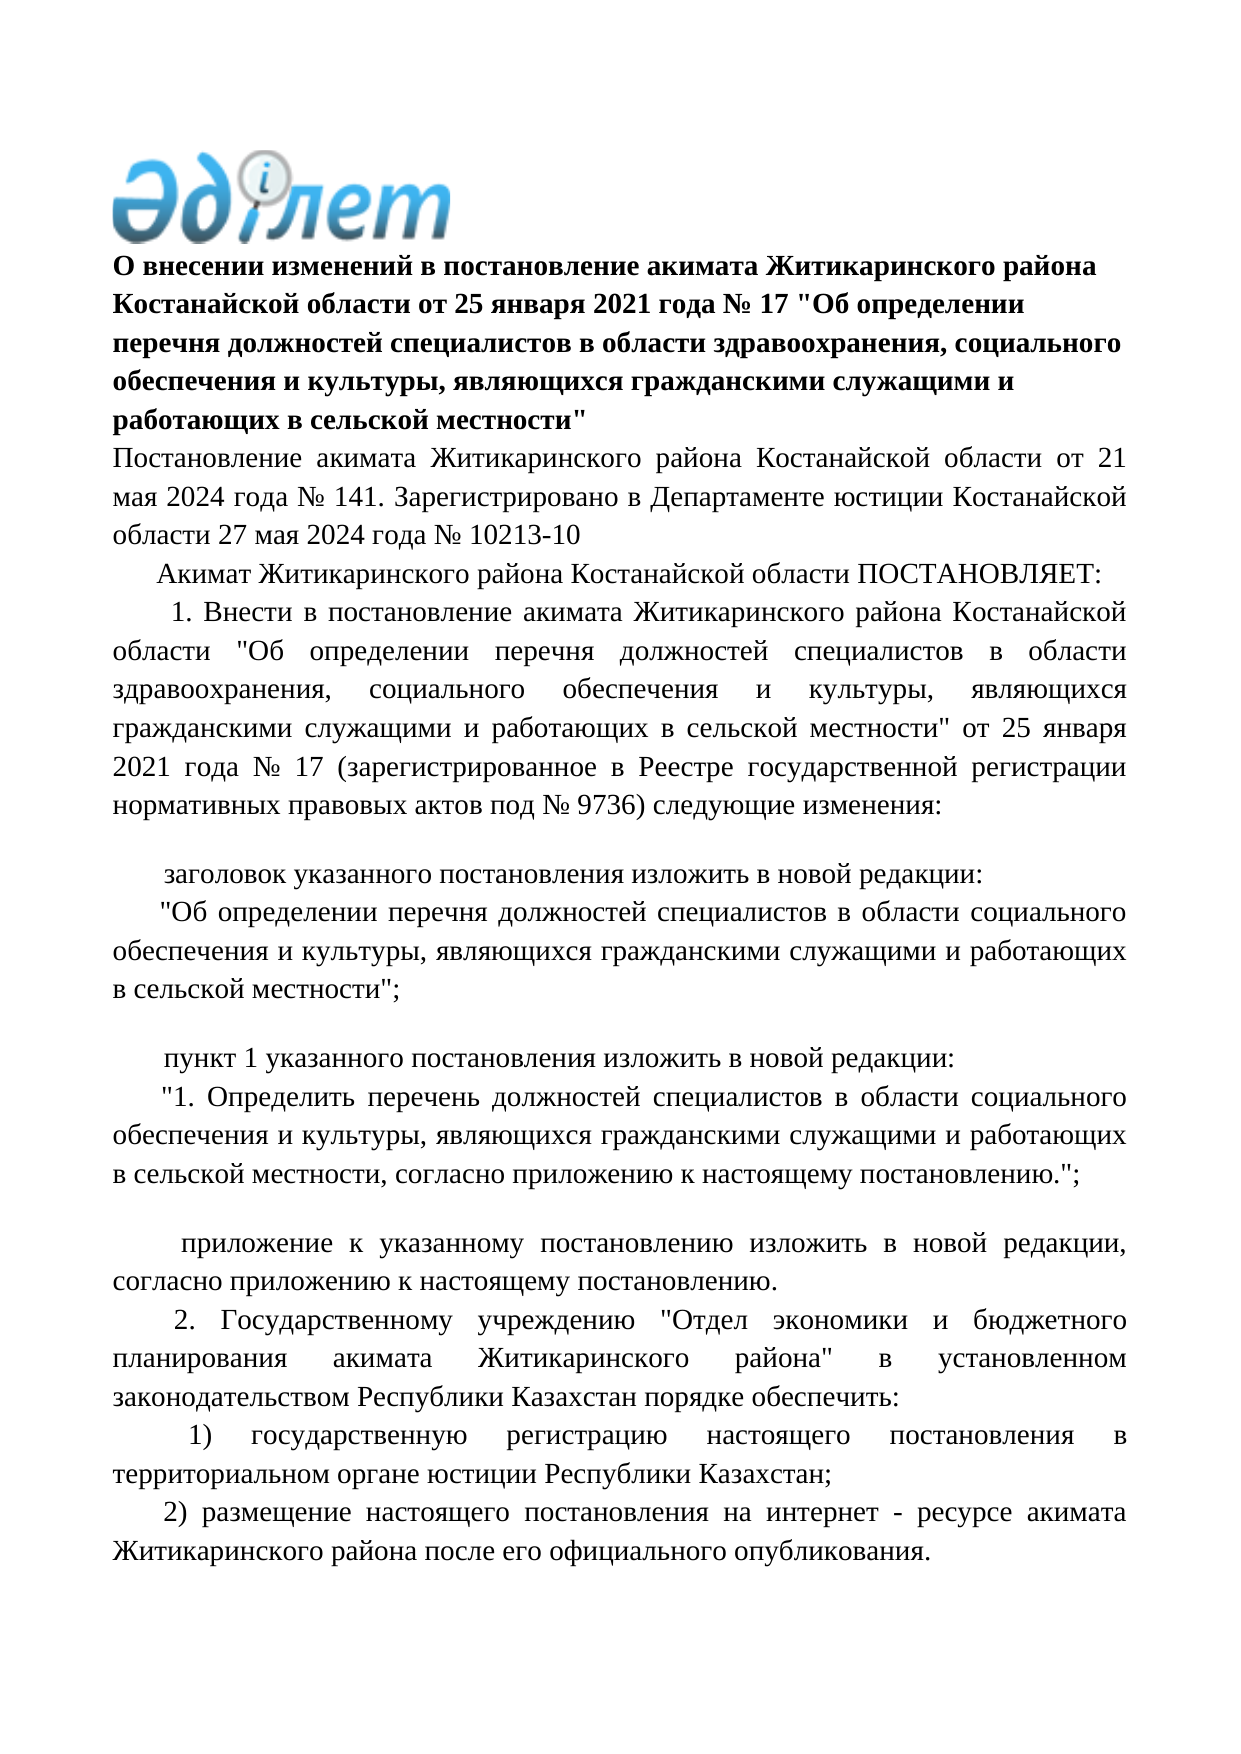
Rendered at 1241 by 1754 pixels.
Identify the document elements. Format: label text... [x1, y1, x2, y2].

text "Об определении перечня должностей специалистов в области социального обеспечения и культуры, являющихся гражданскими служащими и работающих в сельской местности"; [112, 894, 1128, 1005]
text 1) государственную регистрацию настоящего постановления в территориальном органе юстиции Республики Казахстан; [112, 1417, 1128, 1489]
text пункт 1 указанного постановления изложить в новой редакции: [112, 1040, 1128, 1074]
picture [112, 150, 451, 244]
text Акимат Житикаринского района Костанайской области ПОСТАНОВЛЯЕТ: [112, 556, 1128, 589]
text приложение к указанному постановлению изложить в новой редакции, согласно приложению к настоящему постановлению. [112, 1225, 1128, 1297]
text 1. Внести в постановление акимата Житикаринского района Костанайской области "Об определении перечня должностей специалистов в области здравоохранения, социального обеспечения и культуры, являющихся гражданскими служащими и работающих в сельской местности" от 25 января 2021 года № 17 (зарегистрированное в Реестре государственной регистрации нормативных правовых актов под № 9736) следующие изменения: [112, 594, 1128, 821]
text Постановление акимата Житикаринского района Костанайской области от 21 мая 2024 года № 141. Зарегистрировано в Департаменте юстиции Костанайской области 27 мая 2024 года № 10213-10 [112, 440, 1128, 551]
text 2. Государственному учреждению "Отдел экономики и бюджетного планирования акимата Житикаринского района" в установленном законодательством Республики Казахстан порядке обеспечить: [112, 1302, 1128, 1412]
text 2) размещение настоящего постановления на интернет - ресурсе акимата Житикаринского района после его официального опубликования. [112, 1494, 1128, 1567]
text О внесении изменений в постановление акимата Житикаринского района Костанайской области от 25 января 2021 года № 17 "Об определении перечня должностей специалистов в области здравоохранения, социального обеспечения и культуры, являющихся гражданскими служащими и работающих в сельской местности" [112, 248, 1128, 435]
text "1. Определить перечень должностей специалистов в области социального обеспечения и культуры, являющихся гражданскими служащими и работающих в сельской местности, согласно приложению к настоящему постановлению."; [112, 1079, 1128, 1189]
text заголовок указанного постановления изложить в новой редакции: [112, 856, 1128, 889]
